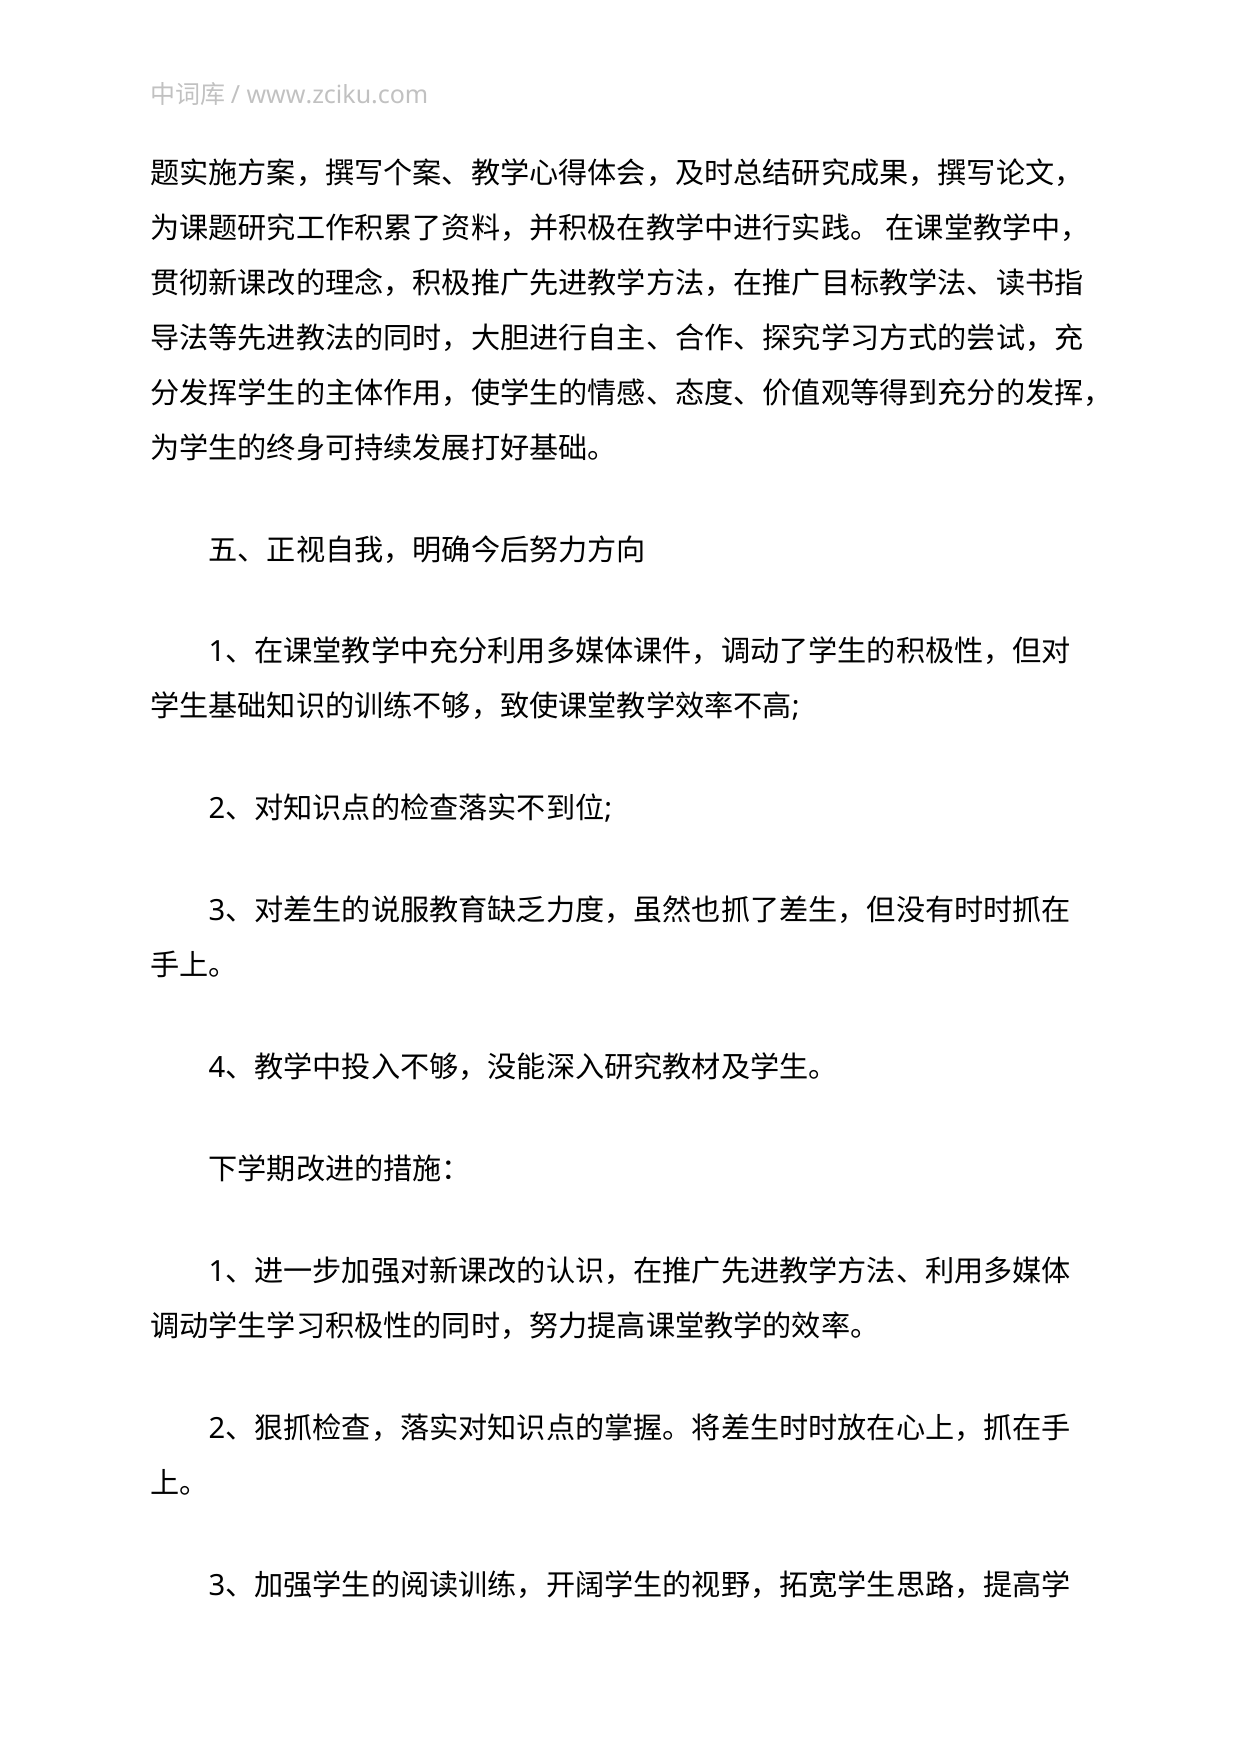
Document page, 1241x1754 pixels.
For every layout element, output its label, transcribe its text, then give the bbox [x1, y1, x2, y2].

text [150, 150, 1090, 467]
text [150, 1561, 1090, 1603]
text 下学期改进的措施： [150, 1146, 1090, 1188]
text 2、对知识点的检查落实不到位; [150, 785, 1090, 827]
text 1、进一步加强对新课改的认识，在推广先进教学方法、利用多媒体调动学生学习积极性的同时，努力提高课堂教学的效率。 [150, 1247, 1090, 1345]
text 2、狠抓检查，落实对知识点的掌握。将差生时时放在心上，抓在手上。 [150, 1404, 1090, 1502]
text 3、对差生的说服教育缺乏力度，虽然也抓了差生，但没有时时抓在手上。 [150, 887, 1090, 984]
text 五、正视自我，明确今后努力方向 [150, 526, 1090, 568]
text 1、在课堂教学中充分利用多媒体课件，调动了学生的积极性，但对学生基础知识的训练不够，致使课堂教学效率不高; [150, 628, 1090, 725]
text 4、教学中投入不够，没能深入研究教材及学生。 [150, 1044, 1090, 1086]
